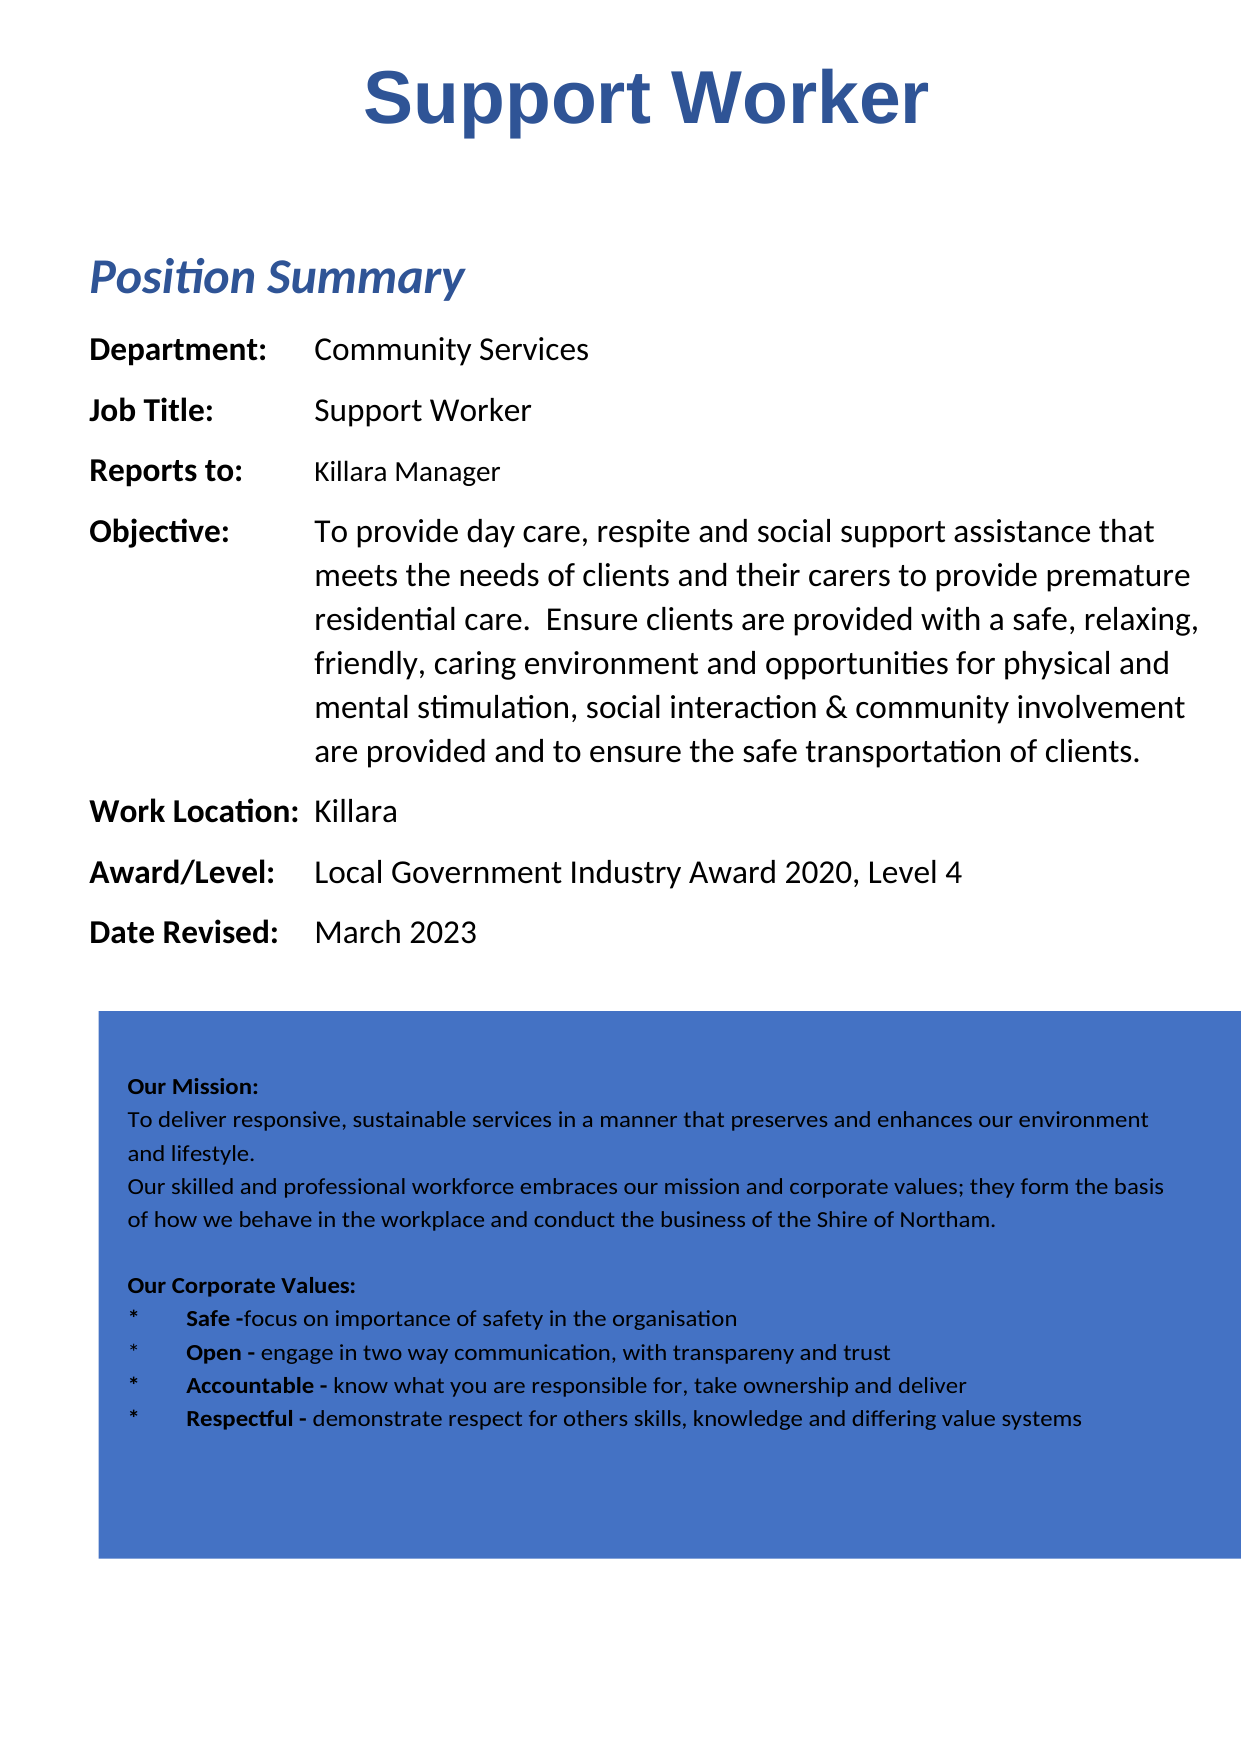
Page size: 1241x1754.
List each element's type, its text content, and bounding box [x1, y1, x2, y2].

text Position Summary [89, 245, 1205, 306]
text Date Revised: March 2023 [89, 911, 1205, 952]
text Department: Community Services [89, 328, 1205, 369]
text Award/Level: Local Government Industry Award 2020, Level 4 [89, 851, 1205, 892]
text Support Worker [89, 53, 1205, 139]
text Work Location: Killara [89, 790, 1205, 831]
text Job Title: Support Worker [89, 388, 1205, 429]
text Reports to: Killara Manager [89, 449, 1205, 490]
text Objective: To provide day care, respite and social support assistance that meets the needs of clients and their carers to provide premature residential care. Ensure clients are provided with a safe, relaxing, friendly, caring environment and opportunities for physical and mental stimulation, social interaction & community involvement are provided and to ensure the safe transportation of clients. [89, 510, 1205, 770]
